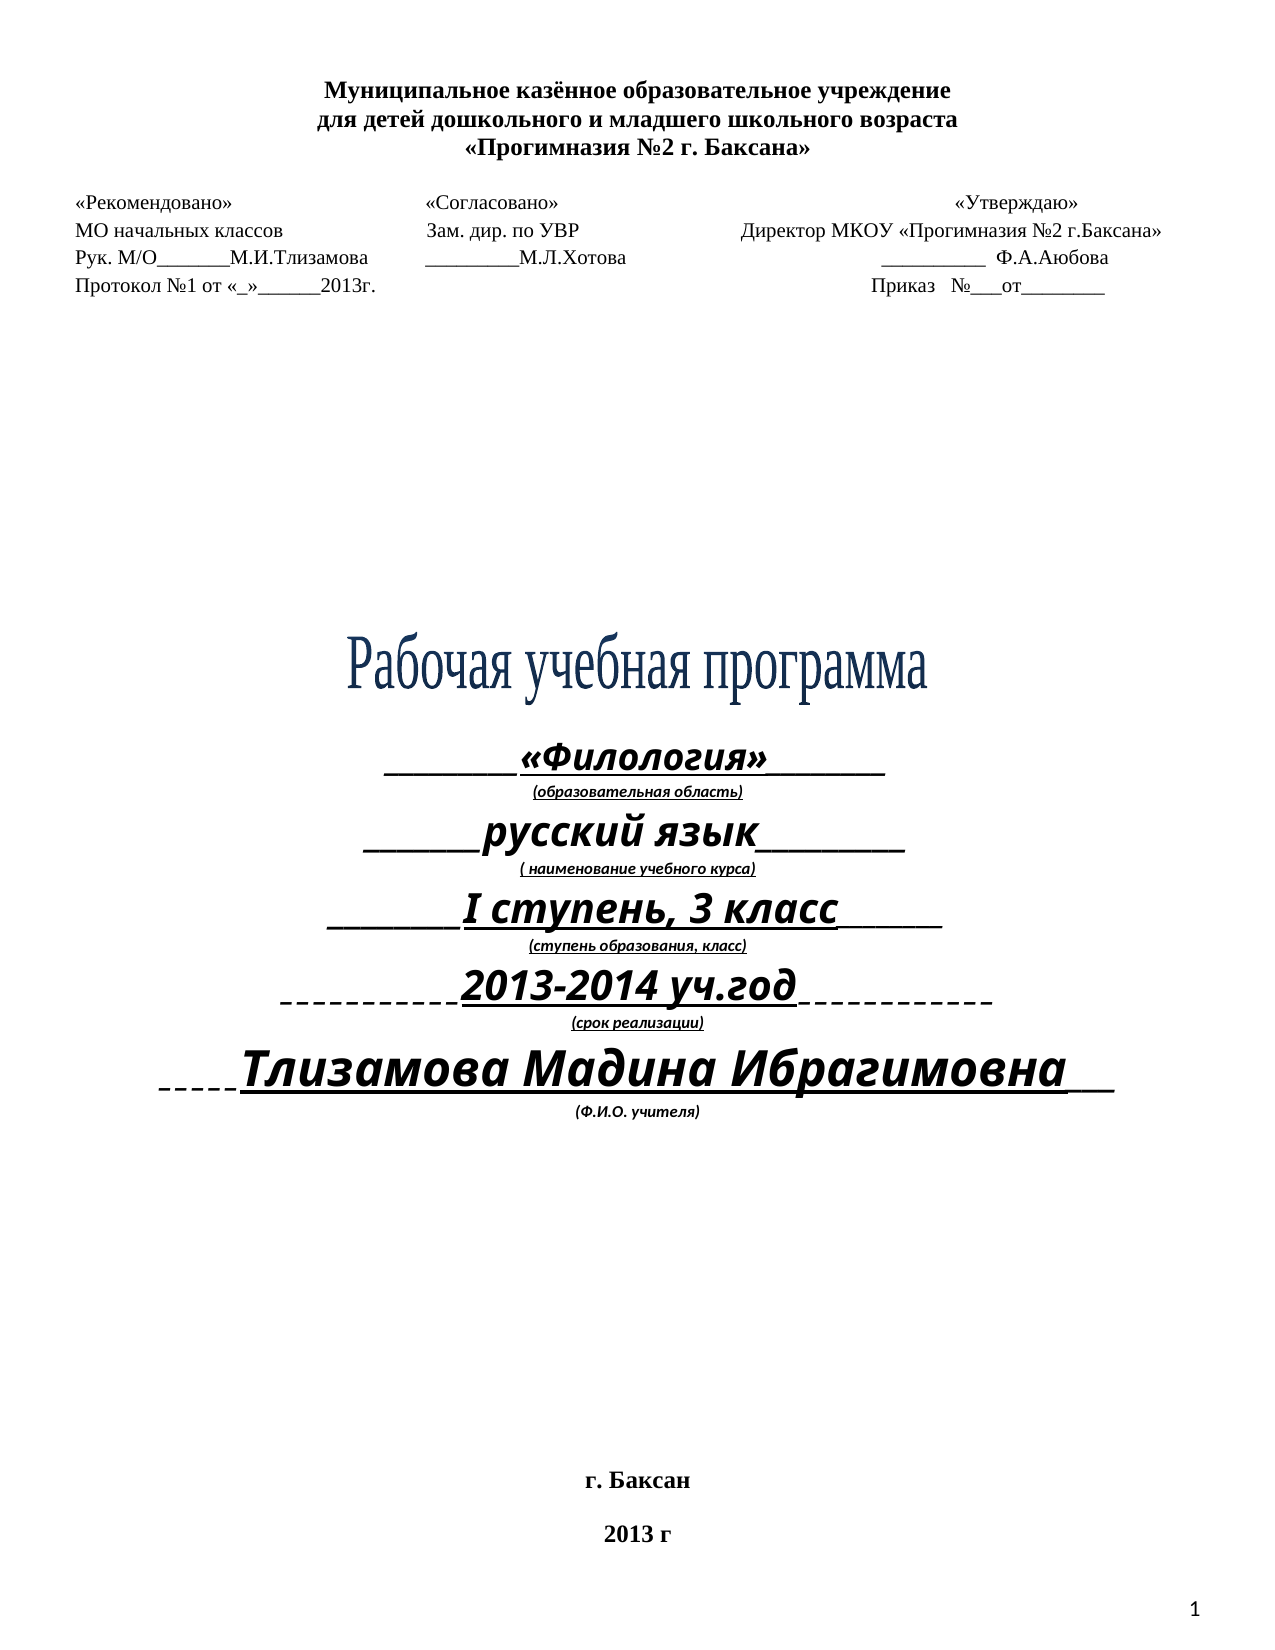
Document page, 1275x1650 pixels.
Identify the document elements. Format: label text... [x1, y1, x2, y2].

text ________I ступень, 3 класс________ [75, 879, 1200, 936]
text Муниципальное казённое образовательное учреждение [75, 75, 1200, 104]
text (образовательная область) [75, 781, 1200, 802]
text _________«Филология»________ [75, 730, 1200, 781]
text (ступень образования, класс) [75, 936, 1200, 956]
text 2013 г [75, 1519, 1200, 1548]
text для детей дошкольного и младшего школьного возраста [75, 104, 1200, 132]
text г. Баксан [75, 1465, 1200, 1494]
text ___________2013-2014 уч.год____________ [75, 956, 1200, 1013]
text «Прогимназия №2 г. Баксана» [75, 132, 1200, 161]
text _____Тлизамова Мадина Ибрагимовна___ [75, 1033, 1200, 1101]
text (срок реализации) [75, 1013, 1200, 1033]
text «Рекомендовано» «Согласовано» «Утверждаю» МО начальных классов Зам. дир. по УВР Директор МКОУ «Прогимназия №2 г.Баксана» Рук. М/О_______М.И.Тлизамова _________М.Л.Хотова __________ Ф.А.Аюбова Протокол №1 от «_»______2013г. Приказ №___от________ [75, 190, 1200, 297]
text (Ф.И.О. учителя) [75, 1101, 1200, 1121]
text _______русский язык_________ [75, 802, 1200, 858]
text ( наименование учебного курса) [75, 858, 1200, 879]
